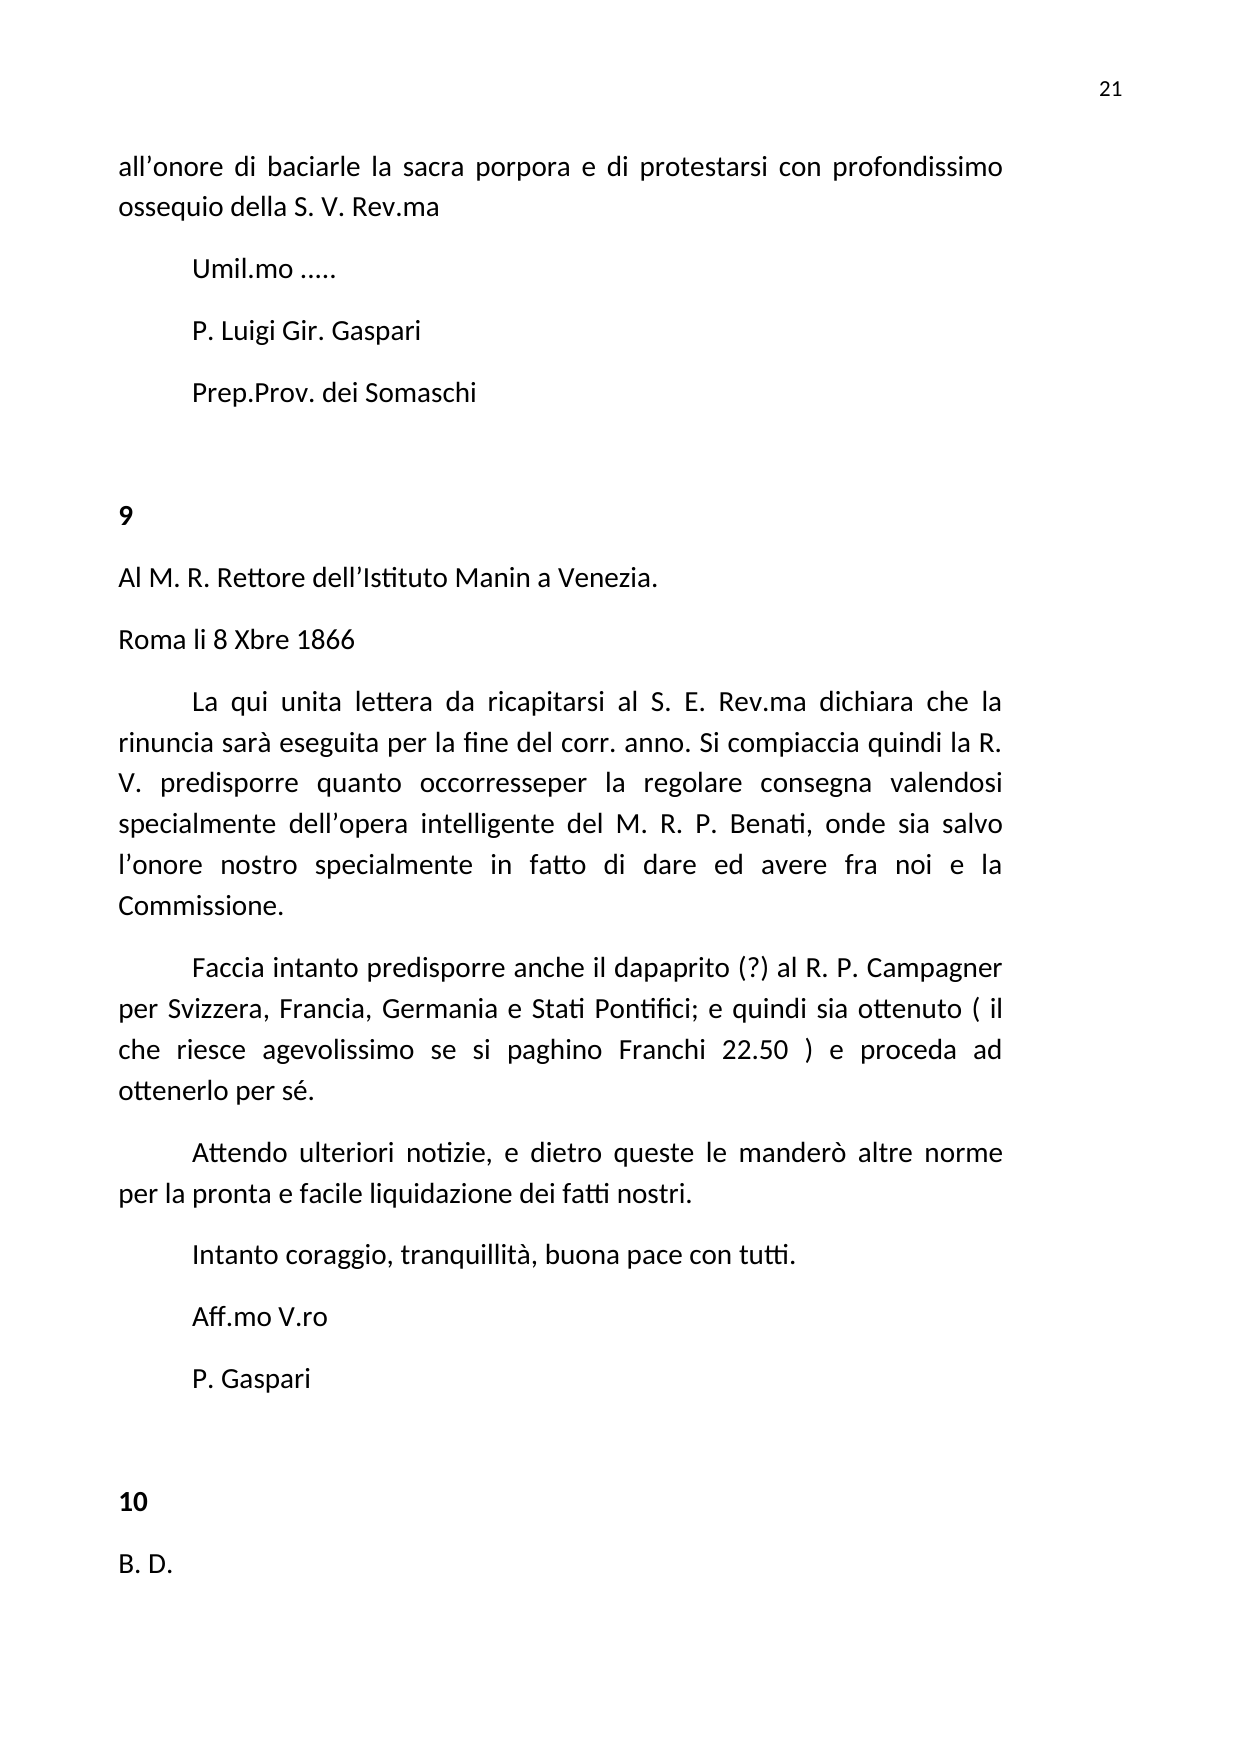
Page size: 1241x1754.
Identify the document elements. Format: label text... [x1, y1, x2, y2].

text Al M. R. Rettore dell’Istituto Manin a Venezia. [118, 559, 1004, 595]
text Roma li 8 Xbre 1866 [118, 621, 1004, 657]
text Umil.mo ..... [118, 250, 1004, 286]
text Faccia intanto predisporre anche il dapaprito (?) al R. P. Campagner per Svizzera, Francia, Germania e Stati Pontifici; e quindi sia ottenuto ( il che riesce agevolissimo se si paghino Franchi 22.50 ) e proceda ad ottenerlo per sé. [118, 949, 1004, 1108]
text 10 [118, 1483, 1004, 1519]
text La qui unita lettera da ricapitarsi al S. E. Rev.ma dichiara che la rinuncia sarà eseguita per la fine del corr. anno. Si compiaccia quindi la R. V. predisporre quanto occorresseper la regolare consegna valendosi specialmente dell’opera intelligente del M. R. P. Benati, onde sia salvo l’onore nostro specialmente in fatto di dare ed avere fra noi e la Commissione. [118, 683, 1004, 923]
text P. Luigi Gir. Gaspari [118, 312, 1004, 348]
text Prep.Prov. dei Somaschi [118, 374, 1004, 409]
text 9 [118, 497, 1004, 533]
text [118, 148, 1004, 224]
text Intanto coraggio, tranquillità, buona pace con tutti. [118, 1236, 1004, 1272]
text Attendo ulteriori notizie, e dietro queste le manderò altre norme per la pronta e facile liquidazione dei fatti nostri. [118, 1134, 1004, 1210]
text P. Gaspari [118, 1360, 1004, 1396]
text Aff.mo V.ro [118, 1298, 1004, 1334]
text B. D. [118, 1545, 1004, 1581]
